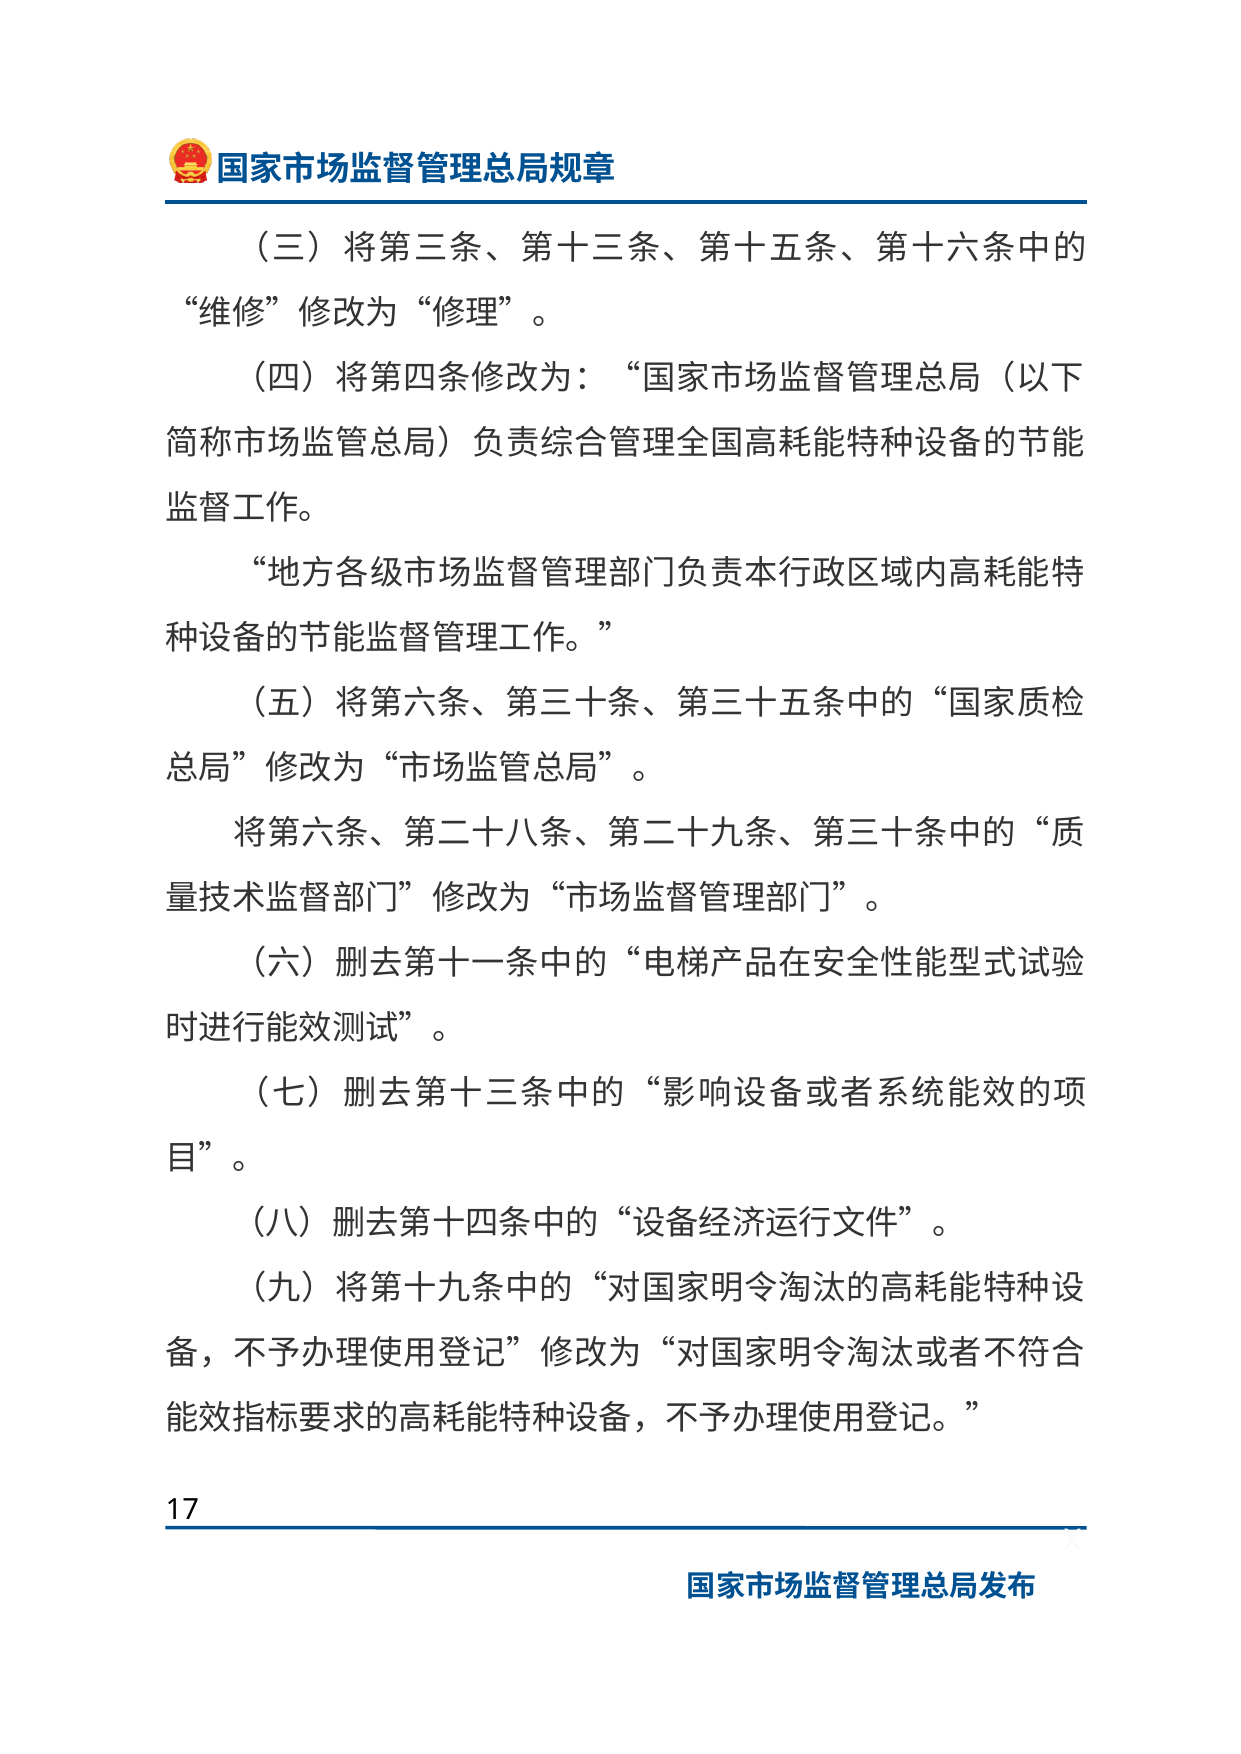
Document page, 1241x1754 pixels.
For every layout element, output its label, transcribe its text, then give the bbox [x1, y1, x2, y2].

text （七）删去第十三条中的“影响设备或者系统能效的项目”。 [165, 1058, 1087, 1188]
text （三）将第三条、第十三条、第十五条、第十六条中的“维修”修改为“修理”。 [165, 213, 1087, 343]
text （四）将第四条修改为：“国家市场监督管理总局（以下简称市场监管总局）负责综合管理全国高耗能特种设备的节能监督工作。 [165, 343, 1087, 538]
text （八）删去第十四条中的“设备经济运行文件”。 [165, 1188, 1087, 1253]
text （五）将第六条、第三十条、第三十五条中的“国家质检总局”修改为“市场监管总局”。 [165, 668, 1087, 798]
text （六）删去第十一条中的“电梯产品在安全性能型式试验时进行能效测试”。 [165, 928, 1087, 1058]
picture [165, 136, 216, 187]
text （九）将第十九条中的“对国家明令淘汰的高耗能特种设备，不予办理使用登记”修改为“对国家明令淘汰或者不符合能效指标要求的高耗能特种设备，不予办理使用登记。” [165, 1253, 1087, 1448]
text 将第六条、第二十八条、第二十九条、第三十条中的“质量技术监督部门”修改为“市场监督管理部门”。 [165, 798, 1087, 928]
text “地方各级市场监督管理部门负责本行政区域内高耗能特种设备的节能监督管理工作。” [165, 538, 1087, 668]
